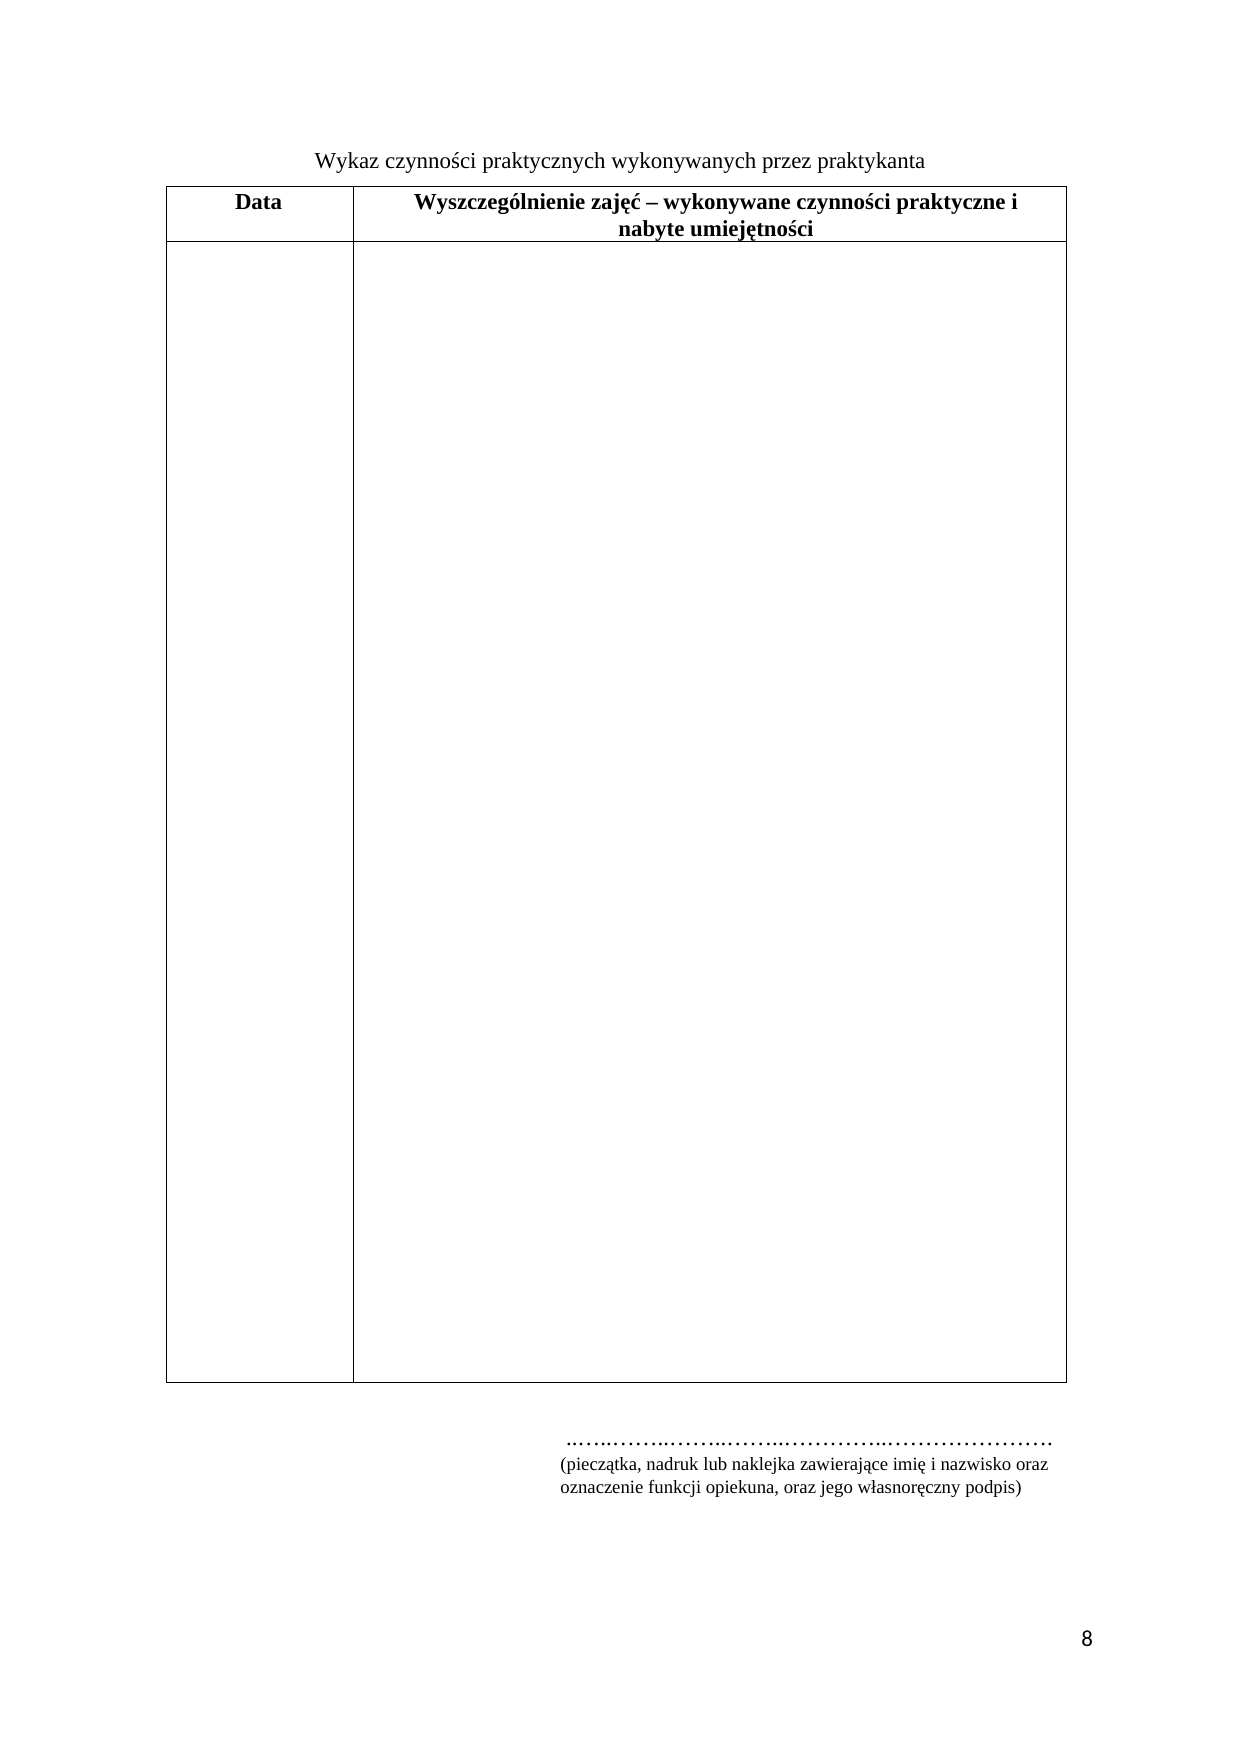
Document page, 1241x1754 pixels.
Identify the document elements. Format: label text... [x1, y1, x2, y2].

text Wykaz czynności praktycznych wykonywanych przez praktykanta [148, 148, 1093, 174]
text ..…..……..……..……..…………..…………………. (pieczątka, nadruk lub naklejka zawierające imię i nazwisko oraz oznaczenie funkcji opiekuna, oraz jego własnoręczny podpis) [560, 1424, 1066, 1497]
table_cell [167, 242, 353, 1382]
table_header Wyszczególnienie zajęć – wykonywane czynności praktyczne i nabyte umiejętności [354, 187, 1066, 241]
table_cell [354, 242, 1066, 1382]
table_header Data [167, 187, 353, 241]
